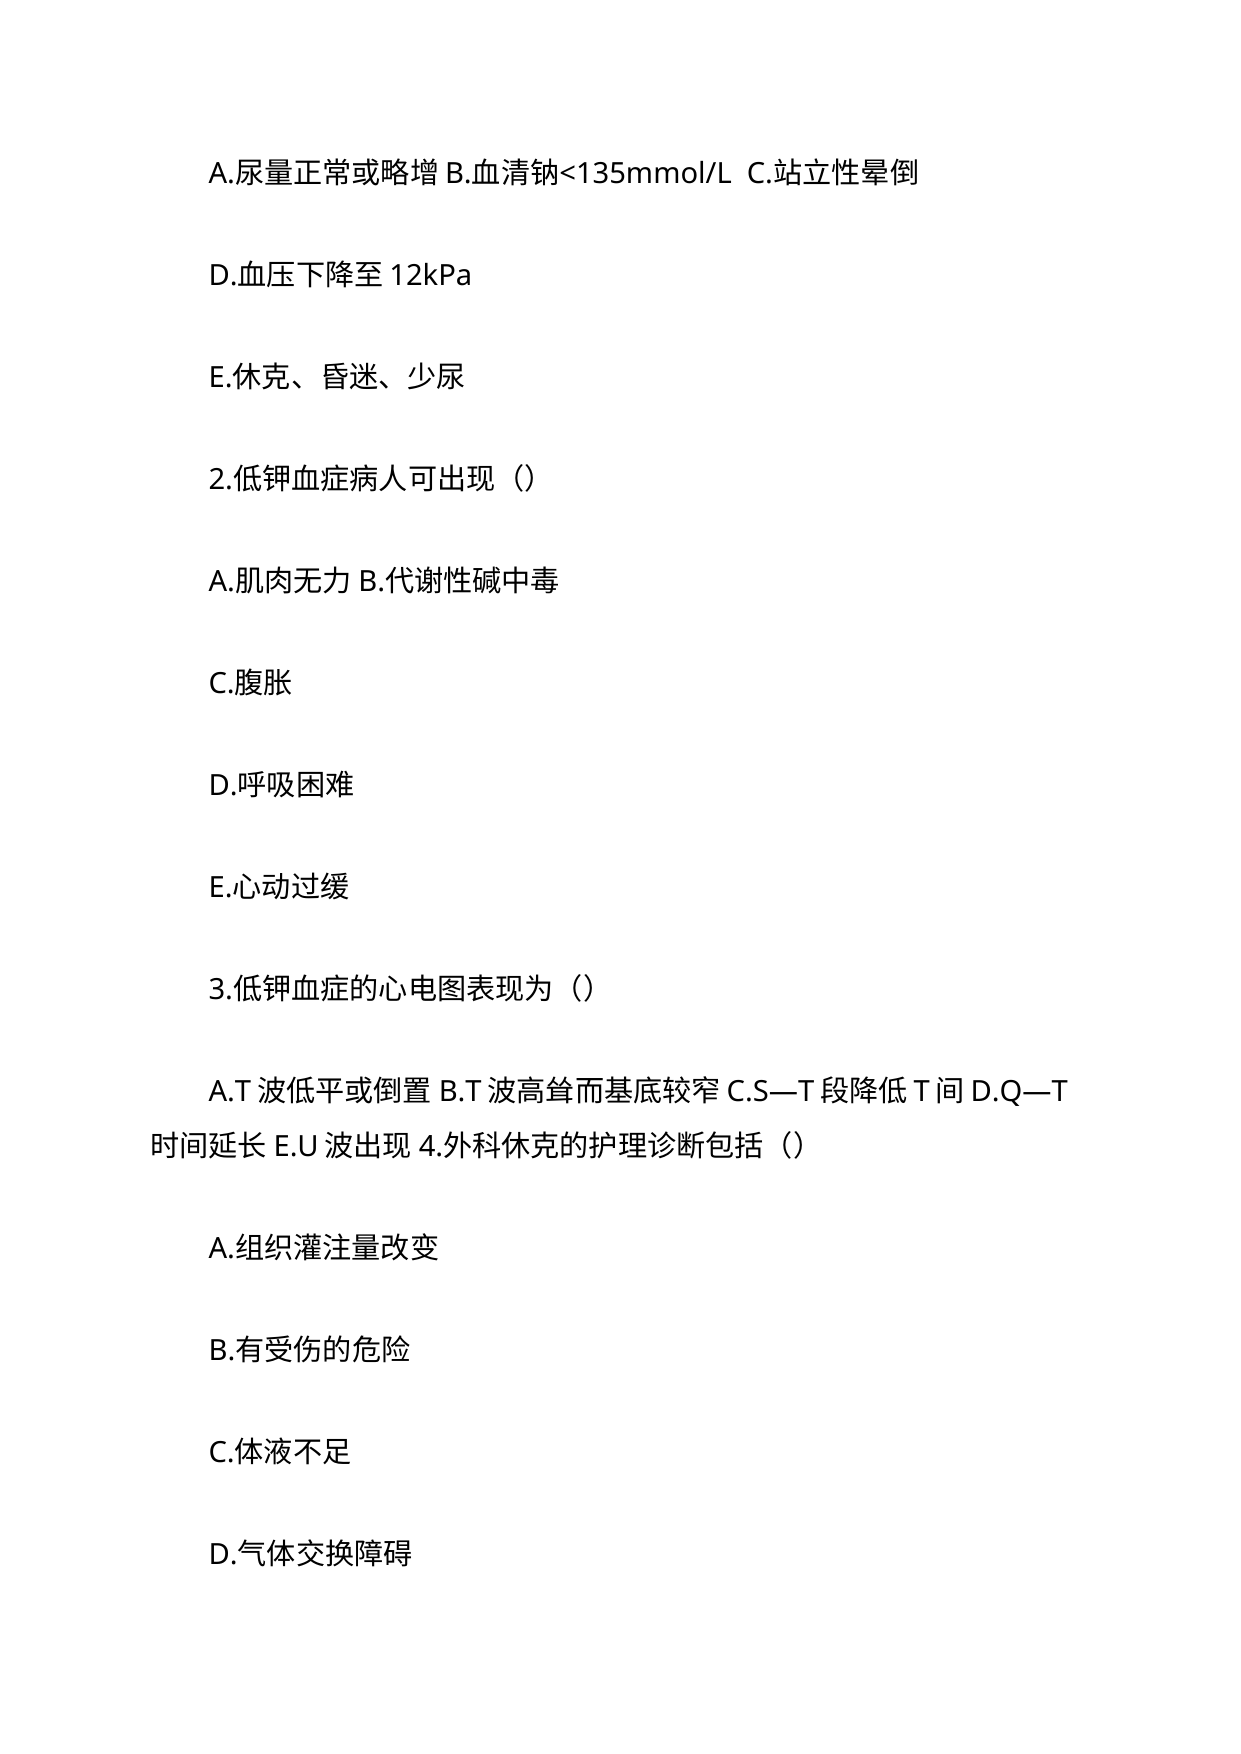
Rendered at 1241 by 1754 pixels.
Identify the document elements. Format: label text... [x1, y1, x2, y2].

text D.呼吸困难 [150, 762, 1090, 804]
text 2.低钾血症病人可出现（） [150, 456, 1090, 498]
text E.休克、昏迷、少尿 [150, 354, 1090, 396]
text A.组织灌注量改变 [150, 1225, 1090, 1267]
text E.心动过缓 [150, 864, 1090, 906]
text D.气体交换障碍 [150, 1531, 1090, 1573]
text A.肌肉无力 B.代谢性碱中毒 [150, 558, 1090, 600]
text D.血压下降至12kPa [150, 252, 1090, 294]
text C.腹胀 [150, 660, 1090, 702]
text B.有受伤的危险 [150, 1327, 1090, 1369]
text A.尿量正常或略增B.血清钠<135mmol/L C.站立性晕倒 [150, 150, 1090, 192]
text 3.低钾血症的心电图表现为（） [150, 966, 1090, 1008]
text C.体液不足 [150, 1429, 1090, 1471]
text A.T波低平或倒置 B.T波高耸而基底较窄C.S—T段降低T间D.Q—T时间延长 E.U波出现 4.外科休克的护理诊断包括（） [150, 1068, 1090, 1165]
